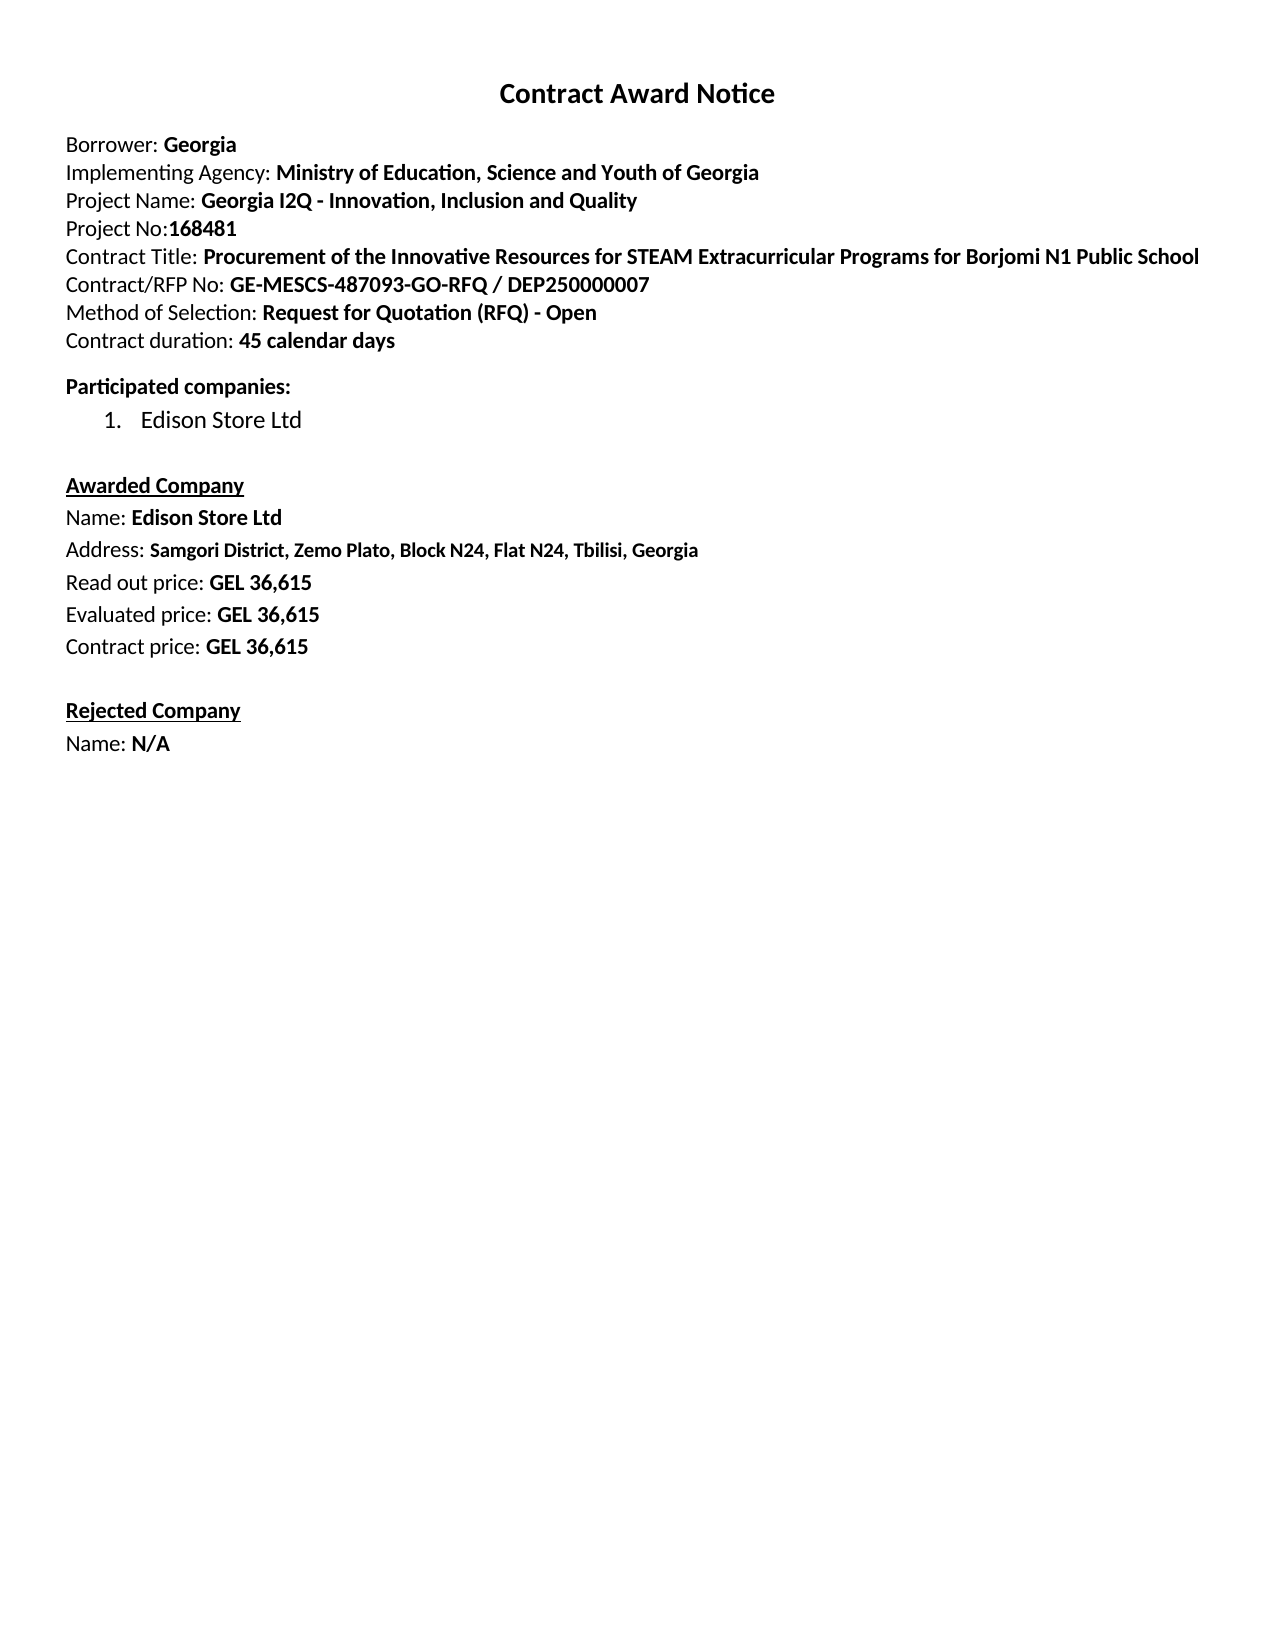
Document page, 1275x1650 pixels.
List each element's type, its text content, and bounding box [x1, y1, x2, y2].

text Name: Edison Store Ltd [66, 503, 1209, 531]
text Contract duration: 45 calendar days [66, 326, 1209, 354]
text Participated companies: [66, 372, 1209, 400]
text Project No:168481 [66, 214, 1209, 242]
text Contract Award Notice [66, 75, 1209, 111]
text Name: N/A [66, 729, 1209, 757]
list Edison Store Ltd [103, 404, 1209, 434]
text Contract Title: Procurement of the Innovative Resources for STEAM Extracurricular Programs for Borjomi N1 Public School [66, 242, 1209, 270]
text Rejected Company [66, 697, 1209, 724]
text Contract/RFP No: GE-MESCS-487093-GO-RFQ / DEP250000007 [66, 270, 1209, 298]
text Implementing Agency: Ministry of Education, Science and Youth of Georgia [66, 158, 1209, 186]
text Evaluated price: GEL 36,615 [66, 600, 1209, 628]
text Borrower: Georgia [66, 130, 1209, 158]
text Read out price: GEL 36,615 [66, 568, 1209, 596]
text Address: Samgori District, Zemo Plato, Block N24, Flat N24, Tbilisi, Georgia [66, 536, 1209, 564]
text Contract price: GEL 36,615 [66, 632, 1209, 660]
text Awarded Company [66, 471, 1209, 499]
text Project Name: Georgia I2Q - Innovation, Inclusion and Quality [66, 186, 1209, 214]
text Method of Selection: Request for Quotation (RFQ) - Open [66, 298, 1209, 326]
